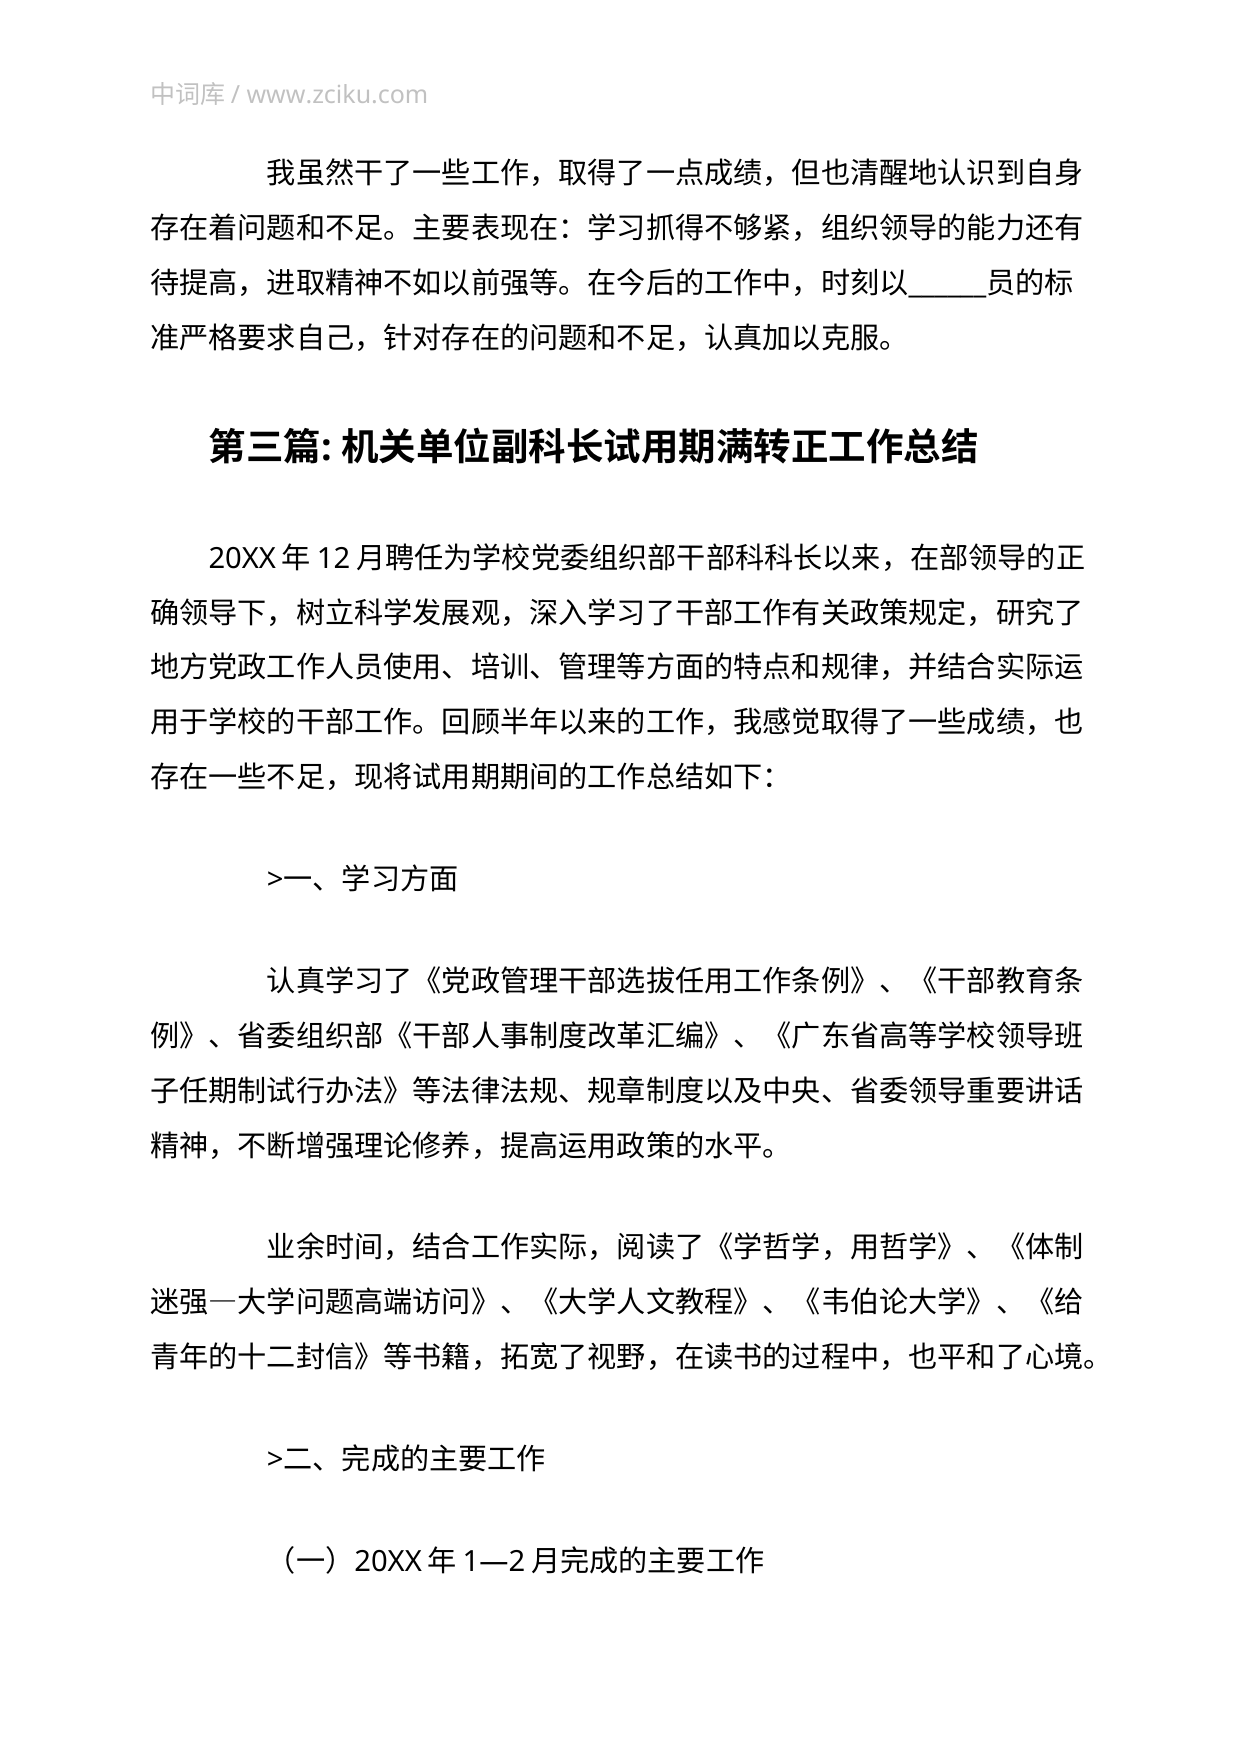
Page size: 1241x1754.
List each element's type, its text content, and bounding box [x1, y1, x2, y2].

text 20XX年12月聘任为学校党委组织部干部科科长以来，在部领导的正确领导下，树立科学发展观，深入学习了干部工作有关政策规定，研究了地方党政工作人员使用、培训、管理等方面的特点和规律，并结合实际运用于学校的干部工作。回顾半年以来的工作，我感觉取得了一些成绩，也存在一些不足，现将试用期期间的工作总结如下： [150, 534, 1090, 796]
text >一、学习方面 [150, 856, 1090, 898]
text （一）20XX年1—2月完成的主要工作 [150, 1538, 1090, 1580]
text 认真学习了《党政管理干部选拔任用工作条例》、《干部教育条例》、省委组织部《干部人事制度改革汇编》、《广东省高等学校领导班子任期制试行办法》等法律法规、规章制度以及中央、省委领导重要讲话精神，不断增强理论修养，提高运用政策的水平。 [150, 958, 1090, 1164]
text 第三篇: 机关单位副科长试用期满转正工作总结 [150, 417, 1090, 471]
text >二、完成的主要工作 [150, 1436, 1090, 1478]
text 业余时间，结合工作实际，阅读了《学哲学，用哲学》、《体制迷强—大学问题高端访问》、《大学人文教程》、《韦伯论大学》、《给青年的十二封信》等书籍，拓宽了视野，在读书的过程中，也平和了心境。 [150, 1224, 1090, 1376]
text 我虽然干了一些工作，取得了一点成绩，但也清醒地认识到自身存在着问题和不足。主要表现在：学习抓得不够紧，组织领导的能力还有待提高，进取精神不如以前强等。在今后的工作中，时刻以______员的标准严格要求自己，针对存在的问题和不足，认真加以克服。 [150, 150, 1090, 357]
